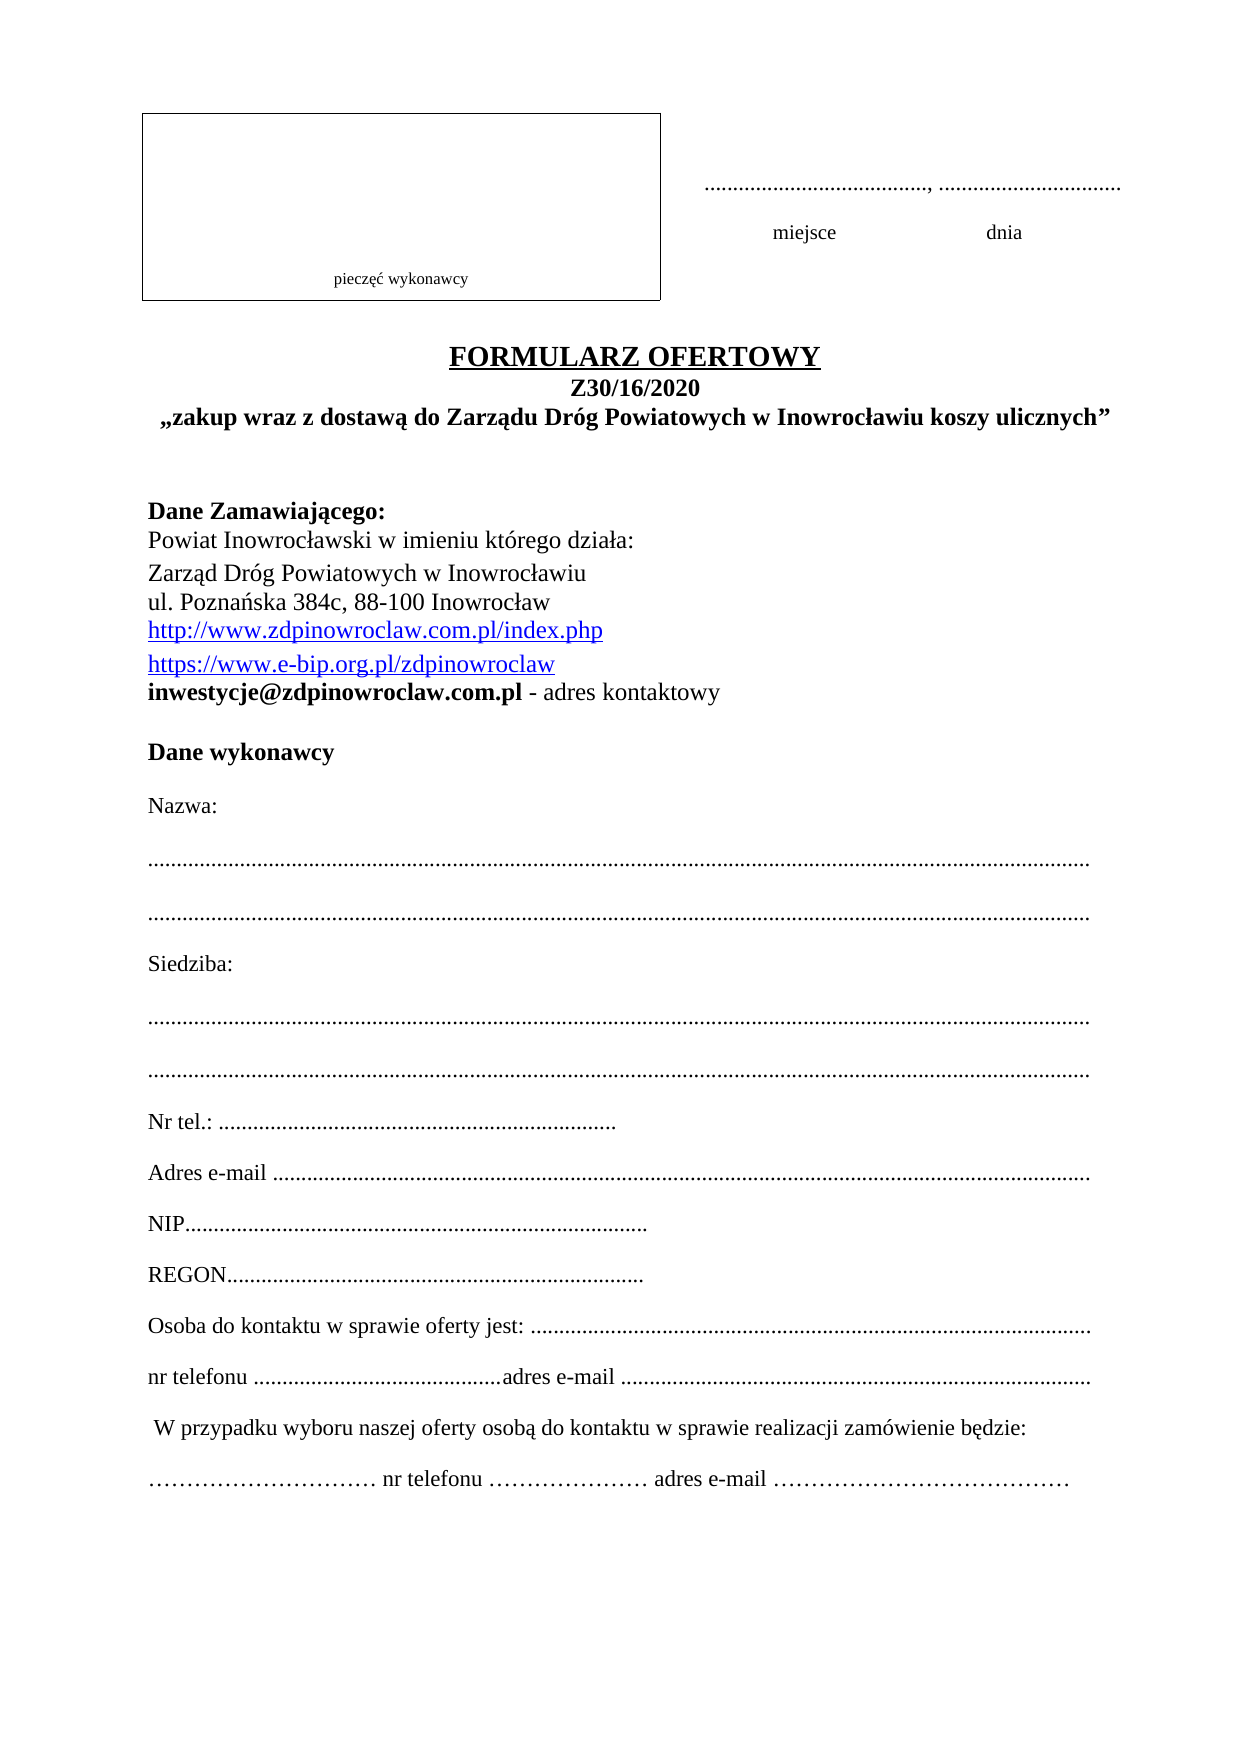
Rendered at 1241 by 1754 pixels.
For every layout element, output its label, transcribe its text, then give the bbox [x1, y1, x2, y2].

text Adres e-mail [148, 1159, 1122, 1185]
text REGON......................................................................... [148, 1261, 1122, 1287]
text Siedziba: [148, 950, 1122, 976]
text nr telefonu adres e-mail [148, 1363, 1122, 1389]
text NIP................................................................................. [148, 1210, 1122, 1236]
text Nazwa: [148, 792, 1122, 818]
text FORMULARZ OFERTOWY [148, 339, 1122, 373]
text ......................................., ................................ [661, 169, 1122, 196]
text Osoba do kontaktu w sprawie oferty jest: [148, 1312, 1122, 1338]
text „zakup wraz z dostawą do Zarządu Dróg Powiatowych w Inowrocławiu koszy ulicznych” [148, 402, 1122, 430]
text ul. Poznańska 384c, 88-100 Inowrocław [148, 587, 1122, 616]
text inwestycje@zdpinowroclaw.com.pl - adres kontaktowy [148, 677, 1122, 706]
text http://www.zdpinowroclaw.com.pl/index.php [148, 616, 1122, 644]
text ………………………… nr telefonu ………………… adres e-mail ………………………………… [148, 1465, 1122, 1492]
text Dane Zamawiającego: [148, 496, 1122, 525]
text Z30/16/2020 [148, 373, 1122, 402]
text Nr tel.: [148, 1108, 1122, 1134]
text https://www.e-bip.org.pl/zdpinowroclaw [148, 649, 1122, 677]
text miejsce dnia [673, 220, 1122, 244]
text Powiat Inowrocławski w imieniu którego działa: [148, 525, 1122, 554]
text W przypadku wyboru naszej oferty osobą do kontaktu w sprawie realizacji zamówienie będzie: [148, 1414, 1122, 1441]
text Dane wykonawcy [148, 737, 1122, 765]
text Zarząd Dróg Powiatowych w Inowrocławiu [148, 558, 1122, 587]
